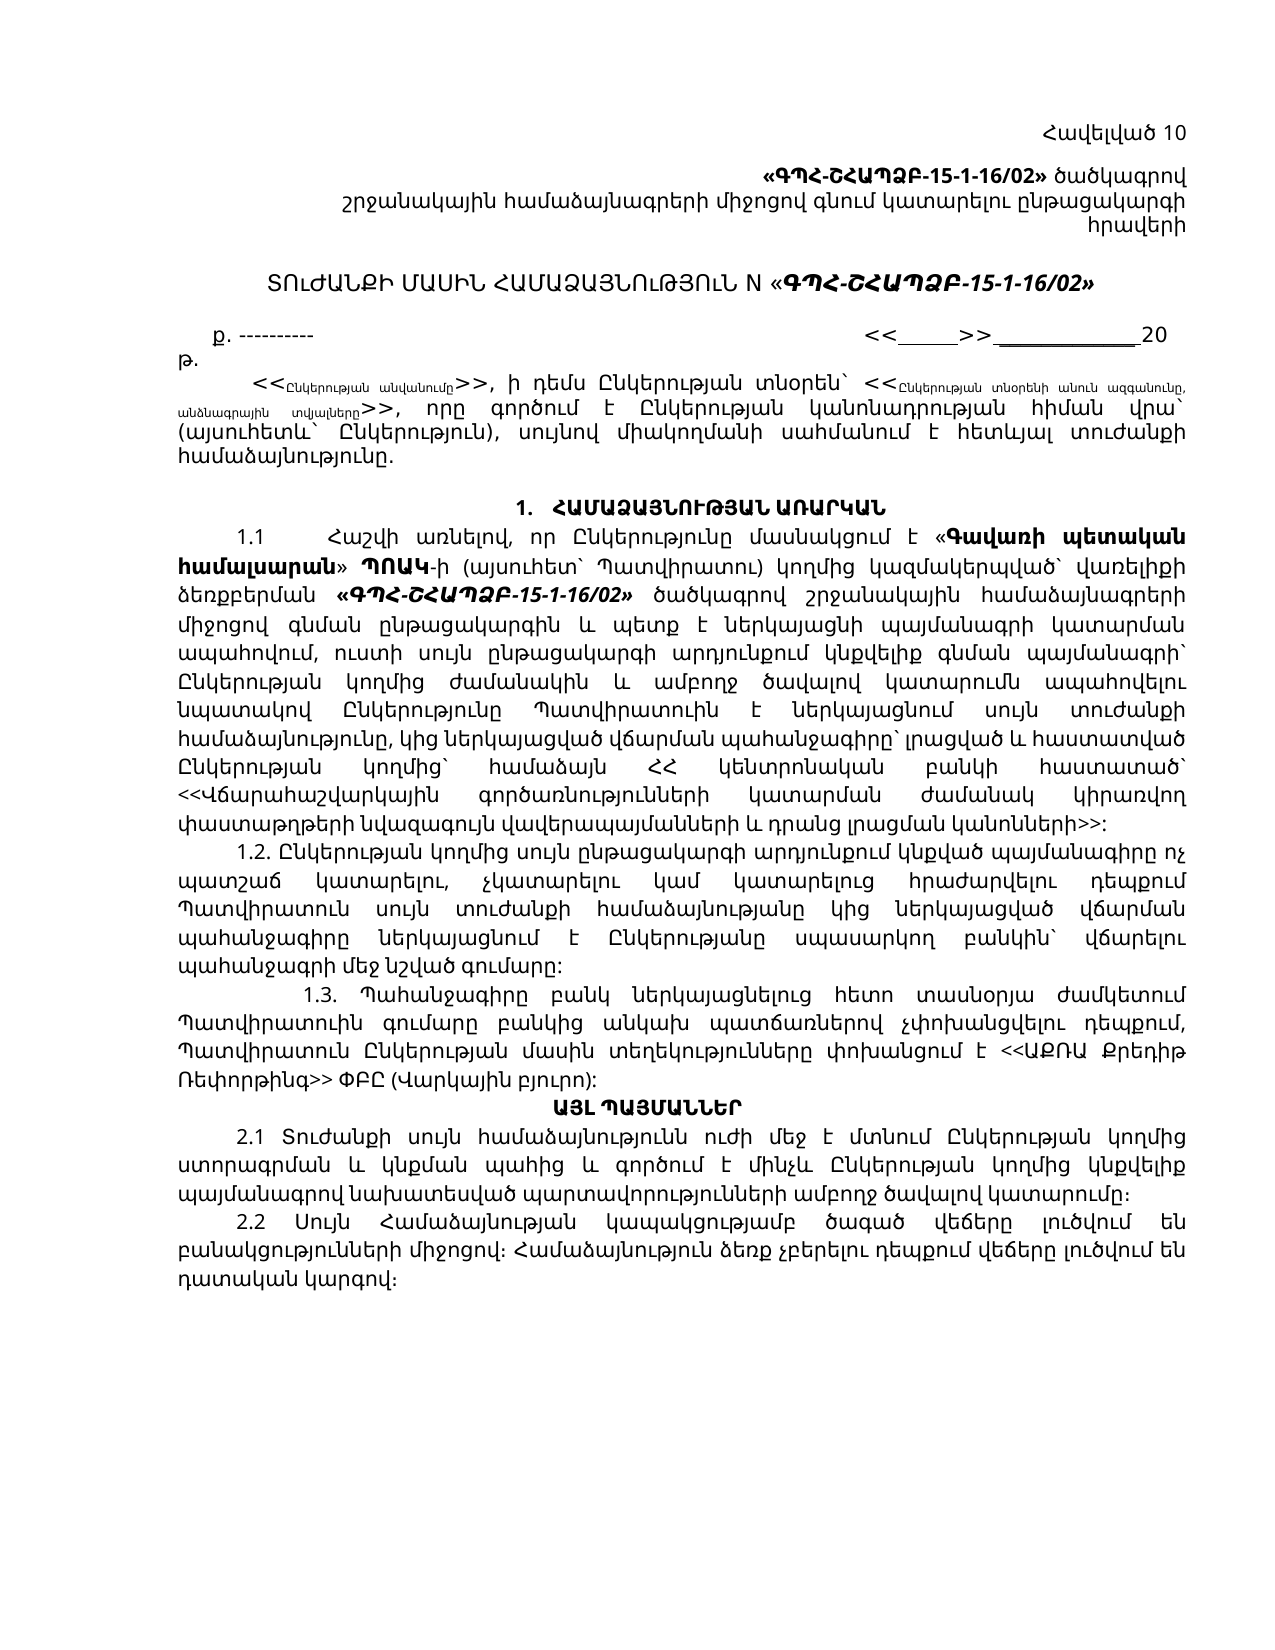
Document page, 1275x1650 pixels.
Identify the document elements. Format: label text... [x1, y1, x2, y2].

text ԱՅԼ ՊԱՅՄԱՆՆԵՐ [177, 1093, 1186, 1122]
text Հավելված 10 [177, 118, 1186, 147]
text <<Ընկերության անվանումը>>, ի դեմս Ընկերության տնօրեն` <<Ընկերության տնօրենի անուն ազգանունը, անձնագրային տվյալները>>, որը գործում է Ընկերության կանոնադրության հիման վրա` (այսուհետև` Ընկերություն), սույնով միակողմանի սահմանում է հետևյալ տուժանքի համաձայնությունը. [177, 371, 1186, 468]
text 2.1 Տուժանքի սույն համաձայնությունն ուժի մեջ է մտնում Ընկերության կողմից ստորագրման և կնքման պահից և գործում է մինչև Ընկերության կողմից կնքվելիք պայմանագրով նախատեսված պարտավորությունների ամբողջ ծավալով կատարումը։ [177, 1122, 1186, 1207]
list ՀԱՄԱՁԱՅՆՈՒԹՅԱՆ ԱՌԱՐԿԱՆ [215, 493, 1186, 521]
text 1.3. Պահանջագիրը բանկ ներկայացնելուց հետո տասնօրյա ժամկետում Պատվիրատուին գումարը բանկից անկախ պատճառներով չփոխանցվելու դեպքում, Պատվիրատուն Ընկերության մասին տեղեկությունները փոխանցում է <<ԱՔՌԱ Քրեդիթ Ռեփորթինգ>> ՓԲԸ (Վարկային բյուրո): [177, 980, 1186, 1093]
text շրջանակային համաձայնագրերի միջոցով գնում կատարելու ընթացակարգի հրավերի [177, 189, 1186, 238]
text «ԳՊՀ-ՇՀԱՊՁԲ-15-1-16/02» ծածկագրով [177, 161, 1186, 189]
text 1.2. Ընկերության կողմից սույն ընթացակարգի արդյունքում կնքված պայմանագիրը ոչ պատշաճ կատարելու, չկատարելու կամ կատարելուց հրաժարվելու դեպքում Պատվիրատուն սույն տուժանքի համաձայնությանը կից ներկայացված վճարման պահանջագիրը ներկայացնում է Ընկերությանը սպասարկող բանկին` վճարելու պահանջագրի մեջ նշված գումարը: [177, 837, 1186, 980]
text ՏՈւԺԱՆՔԻ ՄԱՍԻՆ ՀԱՄԱՁԱՅՆՈւԹՅՈւՆ N «ԳՊՀ-ՇՀԱՊՁԲ-15-1-16/02» [177, 264, 1186, 298]
list Հաշվի առնելով, որ Ընկերությունը մասնակցում է «Գավառի պետական համալսարան» ՊՈԱԿ-ի (այսուհետ` Պատվիրատու) կողմից կազմակերպված` վառելիքի ձեռքբերման «ԳՊՀ-ՇՀԱՊՁԲ-15-1-16/02» ծածկագրով շրջանակային համաձայնագրերի միջոցով գնման ընթացակարգին և պետք է ներկայացնի պայմանագրի կատարման ապահովում, ուստի սույն ընթացակարգի արդյունքում կնքվելիք գնման պայմանագրի` Ընկերության կողմից ժամանակին և ամբողջ ծավալով կատարումն ապահովելու նպատակով Ընկերությունը Պատվիրատուին է ներկայացնում սույն տուժանքի համաձայնությունը, կից ներկայացված վճարման պահանջագիրը` լրացված և հաստատված Ընկերության կողմից` համաձայն ՀՀ կենտրոնական բանկի հաստատած` <<Վճարահաշվարկային գործառնությունների կատարման ժամանակ կիրառվող փաստաթղթերի նվազագույն վավերապայմանների և դրանց լրացման կանոնների>>: [177, 521, 1186, 837]
text ք. ---------- << >> _____________ 20 թ. [177, 323, 1186, 371]
text 2.2 Սույն Համաձայնության կապակցությամբ ծագած վեճերը լուծվում են բանակցությունների միջոցով։ Համաձայնություն ձեռք չբերելու դեպքում վեճերը լուծվում են դատական կարգով։ [177, 1207, 1186, 1292]
